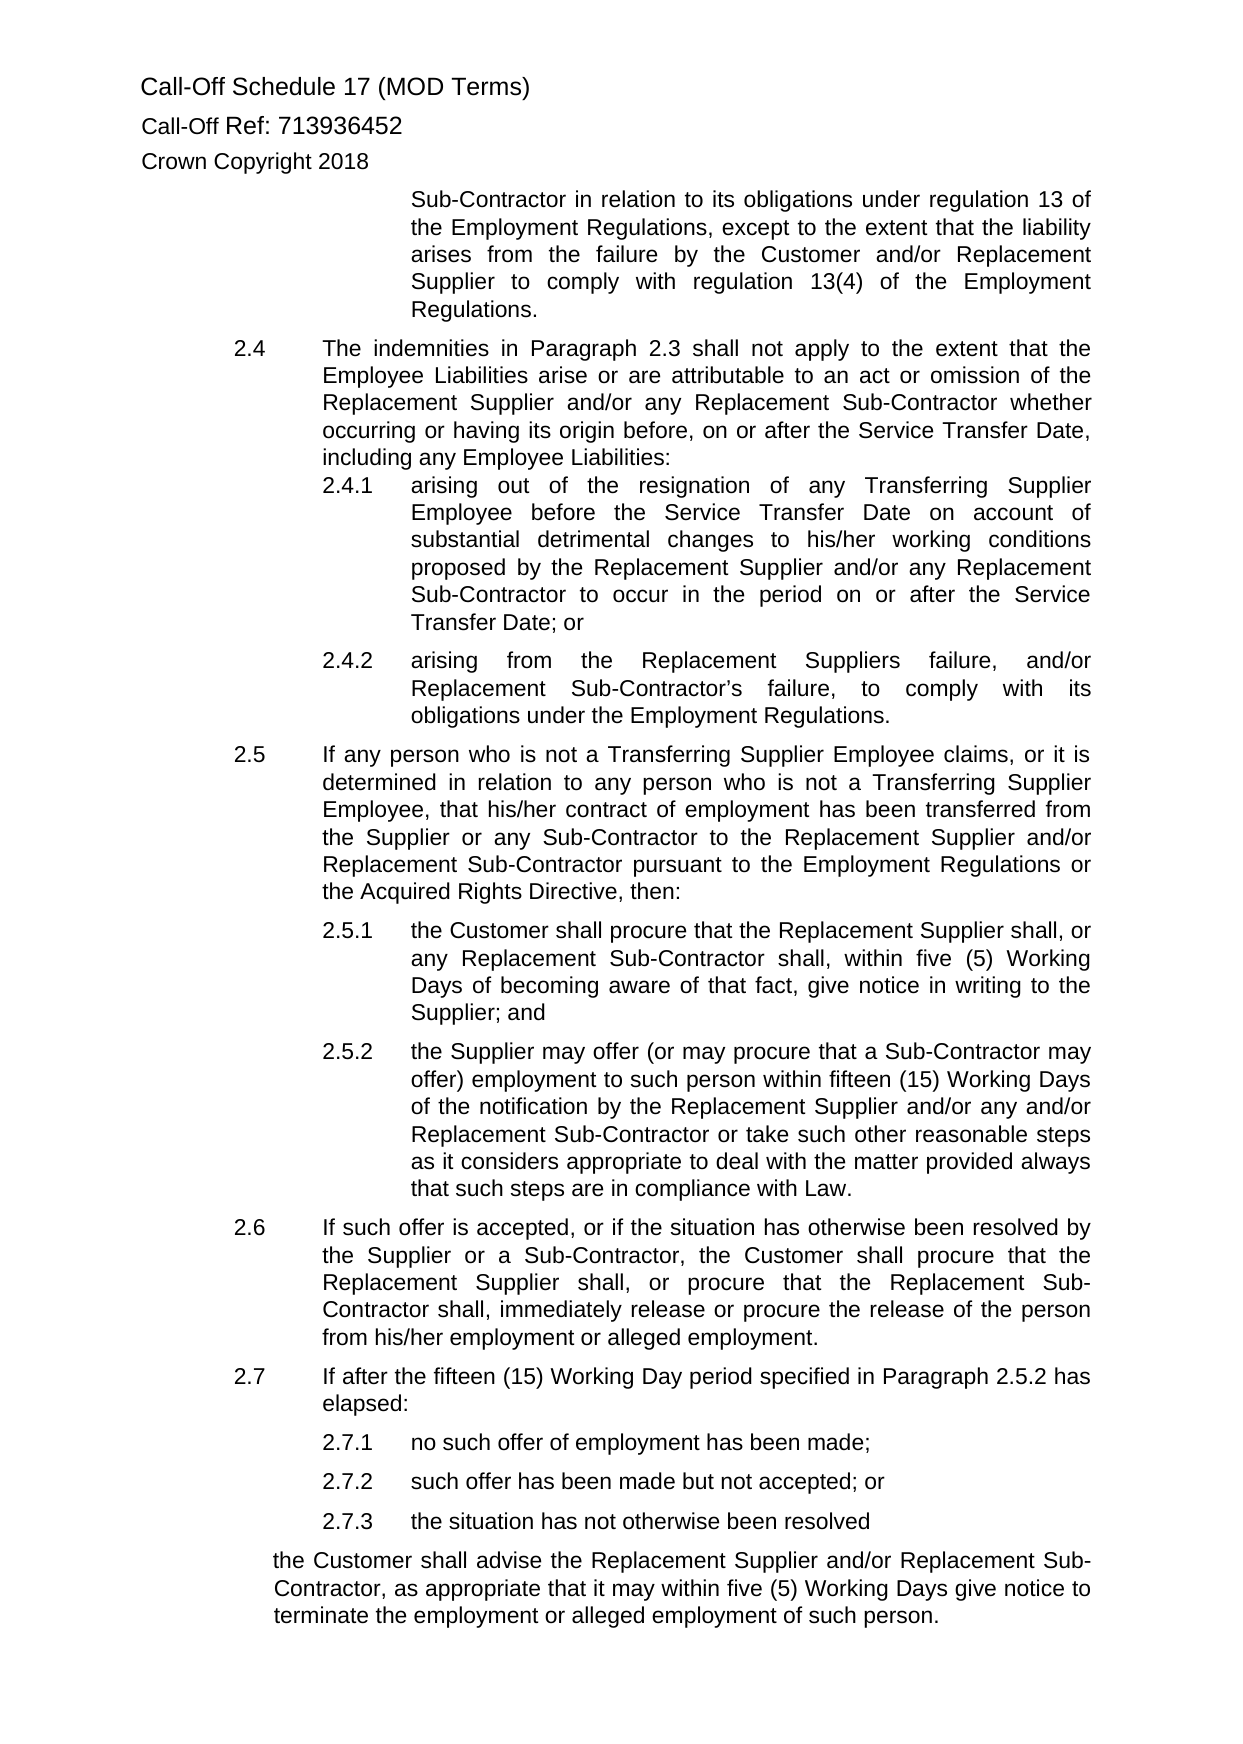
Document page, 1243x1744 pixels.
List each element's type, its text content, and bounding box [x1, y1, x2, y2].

list If any person who is not a Transferring Supplier Employee claims, or it is determined in relation to any person who is not a Transferring Supplier Employee, that his/her contract of employment has been transferred from the Supplier or any Sub-Contractor to the Replacement Supplier and/or Replacement Sub-Contractor pursuant to the Employment Regulations or the Acquired Rights Directive, then: [233, 741, 1092, 904]
list arising out of the resignation of any Transferring Supplier Employee before the Service Transfer Date on account of substantial detrimental changes to his/her working conditions proposed by the Replacement Supplier and/or any Replacement Sub-Contractor to occur in the period on or after the Service Transfer Date; or [322, 472, 1092, 635]
text the Customer shall advise the Replacement Supplier and/or Replacement Sub-Contractor, as appropriate that it may within five (5) Working Days give notice to terminate the employment or alleged employment of such person. [273, 1547, 1092, 1628]
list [322, 186, 1092, 322]
list the situation has not otherwise been resolved [322, 1508, 1092, 1534]
list The indemnities in Paragraph 2.3 shall not apply to the extent that the Employee Liabilities arise or are attributable to an act or omission of the Replacement Supplier and/or any Replacement Sub-Contractor whether occurring or having its origin before, on or after the Service Transfer Date, including any Employee Liabilities: [233, 334, 1092, 471]
list If after the fifteen (15) Working Day period specified in Paragraph 2.5.2 has elapsed: [233, 1363, 1092, 1417]
list such offer has been made but not accepted; or [322, 1468, 1092, 1494]
list If such offer is accepted, or if the situation has otherwise been resolved by the Supplier or a Sub-Contractor, the Customer shall procure that the Replacement Supplier shall, or procure that the Replacement Sub-Contractor shall, immediately release or procure the release of the person from his/her employment or alleged employment. [233, 1214, 1092, 1350]
list the Supplier may offer (or may procure that a Sub-Contractor may offer) employment to such person within fifteen (15) Working Days of the notification by the Replacement Supplier and/or any and/or Replacement Sub-Contractor or take such other reasonable steps as it considers appropriate to deal with the matter provided always that such steps are in compliance with Law. [322, 1038, 1092, 1202]
list no such offer of employment has been made; [322, 1429, 1092, 1456]
list the Customer shall procure that the Replacement Supplier shall, or any Replacement Sub-Contractor shall, within five (5) Working Days of becoming aware of that fact, give notice in writing to the Supplier; and [322, 917, 1092, 1026]
list arising from the Replacement Suppliers failure, and/or Replacement Sub-Contractor’s failure, to comply with its obligations under the Employment Regulations. [322, 647, 1092, 729]
